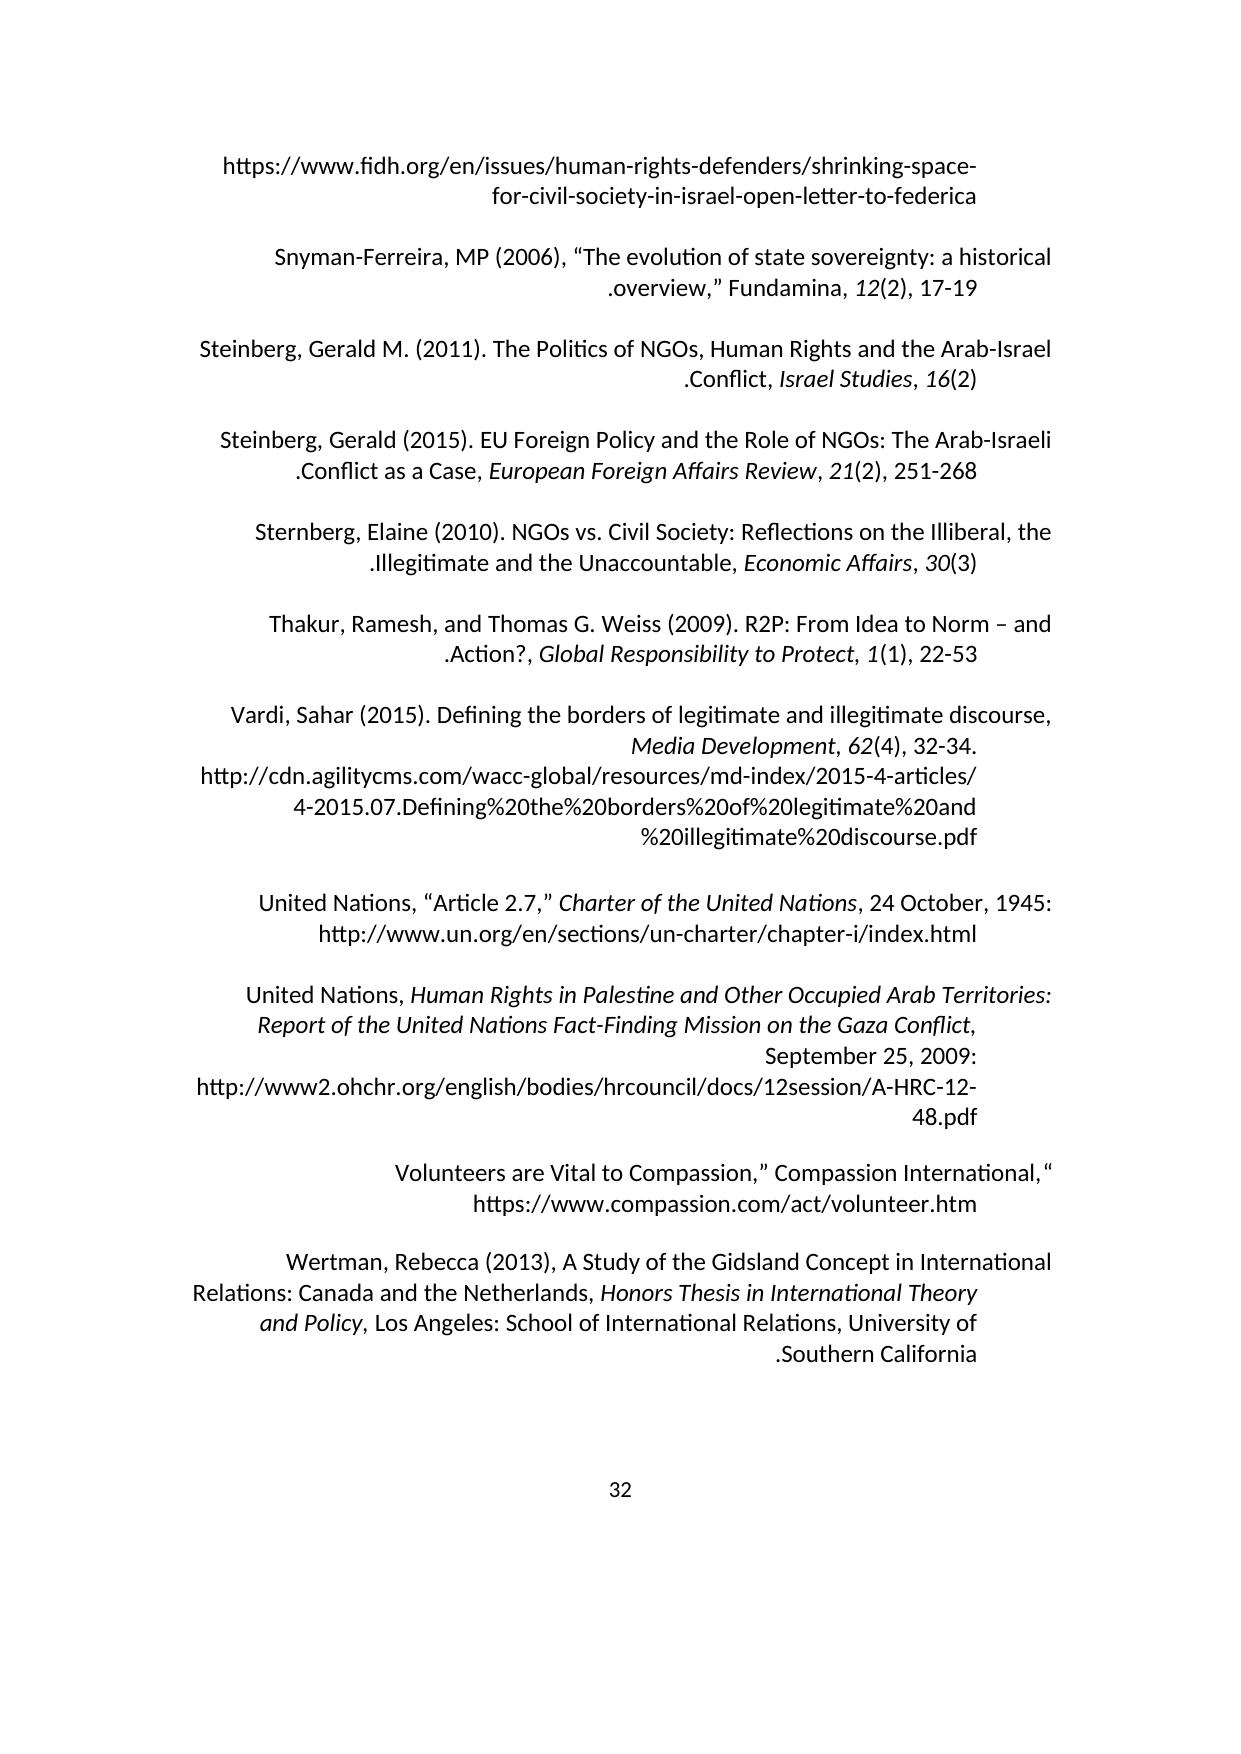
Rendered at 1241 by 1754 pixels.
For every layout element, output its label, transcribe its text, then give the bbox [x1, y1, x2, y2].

text Thakur, Ramesh, and Thomas G. Weiss (2009). R2P: From Idea to Norm – and Action?, Global Responsibility to Protect, 1(1), 22-53. [187, 608, 1053, 669]
text Steinberg, Gerald (2015). EU Foreign Policy and the Role of NGOs: The Arab-Israeli Conflict as a Case, European Foreign Affairs Review, 21(2), 251-268. [187, 425, 1053, 486]
text Sternberg, Elaine (2010). NGOs vs. Civil Society: Reflections on the Illiberal, the Illegitimate and the Unaccountable, Economic Affairs, 30(3). [187, 516, 1053, 577]
text Snyman-Ferreira, MP (2006), “The evolution of state sovereignty: a historical overview,” Fundamina, 12(2), 17-19. [187, 242, 1053, 303]
text United Nations, “Article 2.7,” Charter of the United Nations, 24 October, 1945: http://www.un.org/en/sections/un-charter/chapter-i/index.html [187, 888, 1053, 949]
text “Volunteers are Vital to Compassion,” Compassion International, https://www.compassion.com/act/volunteer.htm [187, 1157, 1053, 1218]
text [187, 150, 1053, 211]
text Wertman, Rebecca (2013), A Study of the Gidsland Concept in International Relations: Canada and the Netherlands, Honors Thesis in International Theory and Policy, Los Angeles: School of International Relations, University of Southern California. [187, 1246, 1053, 1368]
text Vardi, Sahar (2015). Defining the borders of legitimate and illegitimate discourse, Media Development, 62(4), 32-34. http://cdn.agilitycms.com/wacc-global/resources/md-index/2015-4-articles/4-2015.07.Defining%20the%20borders%20of%20legitimate%20and%20illegitimate%20discourse.pdf [187, 699, 1053, 852]
text Steinberg, Gerald M. (2011). The Politics of NGOs, Human Rights and the Arab-Israel Conflict, Israel Studies, 16(2). [187, 333, 1053, 394]
text United Nations, Human Rights in Palestine and Other Occupied Arab Territories: Report of the United Nations Fact-Finding Mission on the Gaza Conflict, September 25, 2009: http://www2.ohchr.org/english/bodies/hrcouncil/docs/12session/A-HRC-12-48.pdf [187, 979, 1053, 1132]
